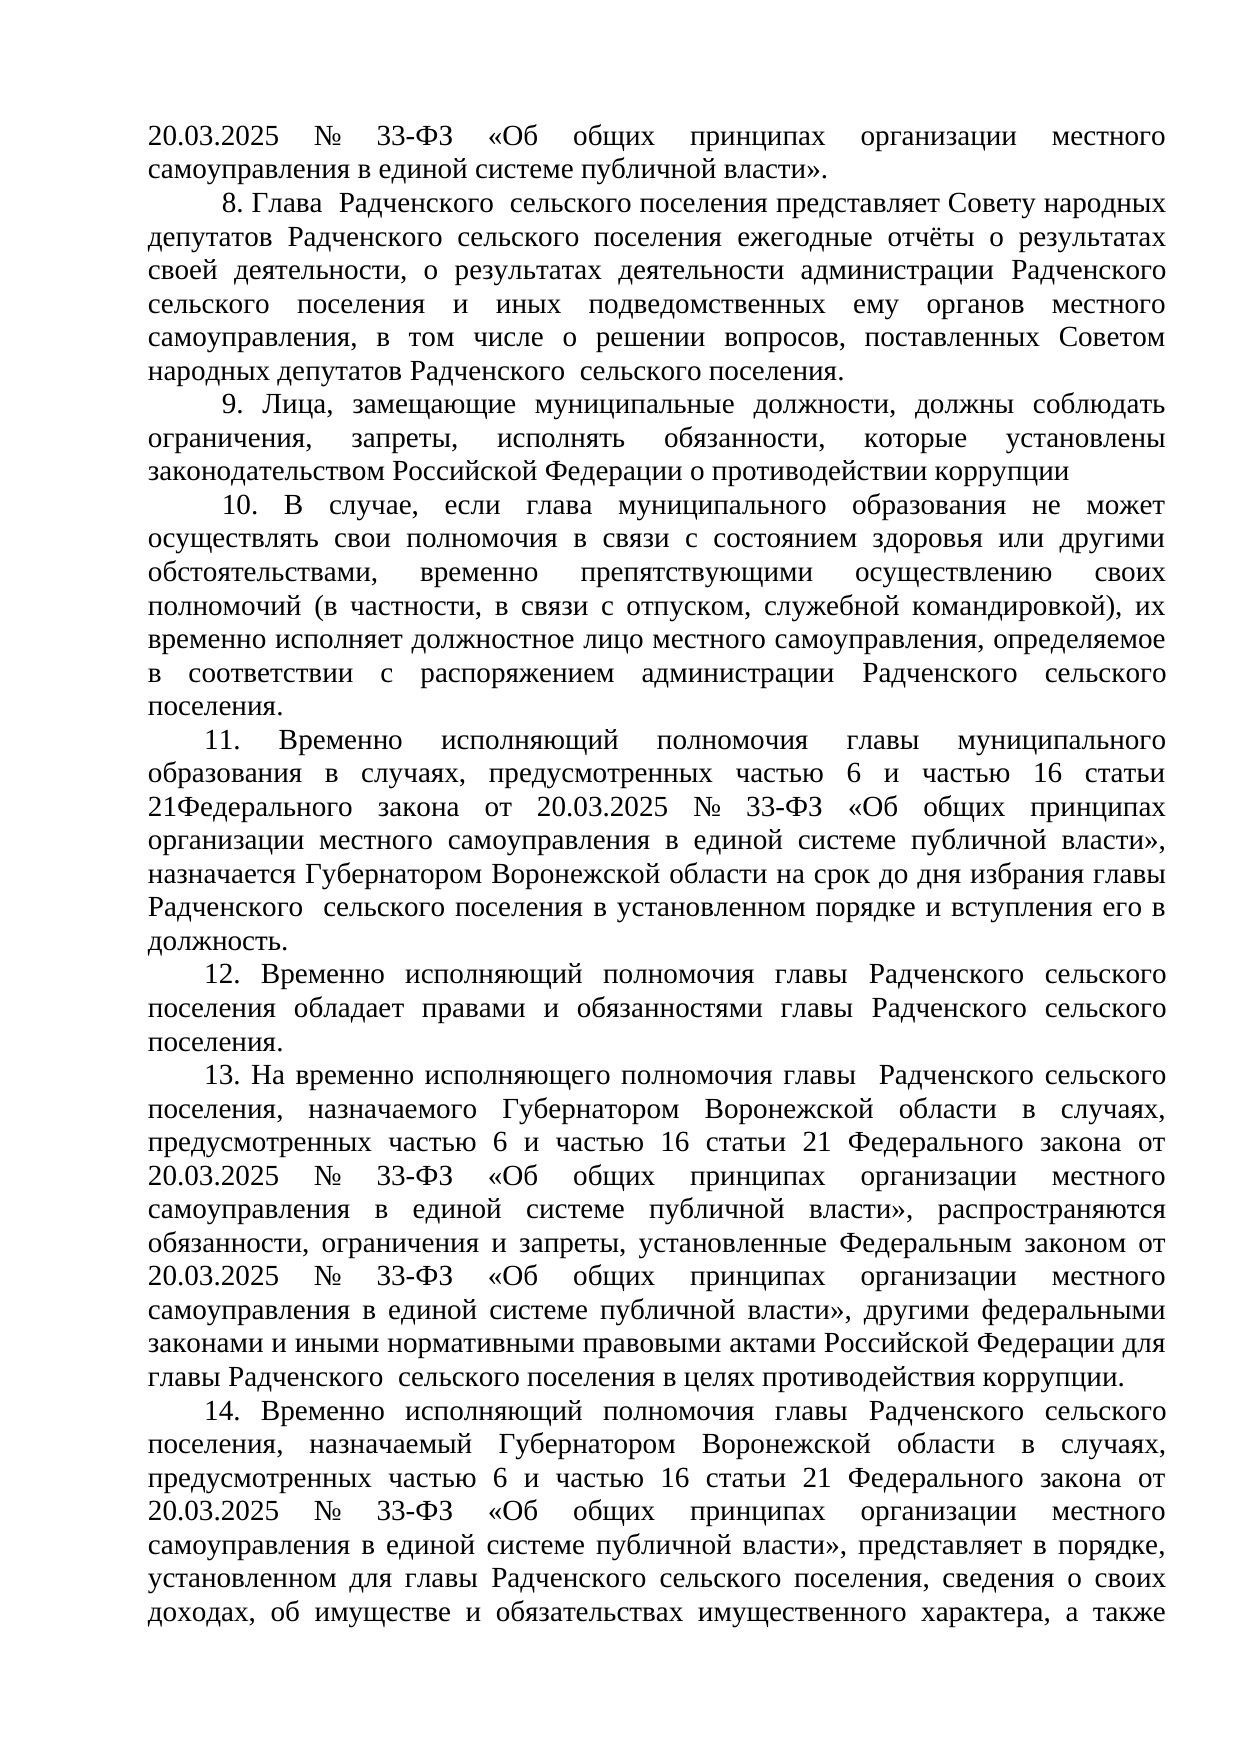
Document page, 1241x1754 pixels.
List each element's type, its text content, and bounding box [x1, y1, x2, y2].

text 13. На временно исполняющего полномочия главы Радченского сельского поселения, назначаемого Губернатором Воронежской области в случаях, предусмотренных частью 6 и частью 16 статьи 21 Федерального закона от 20.03.2025 № 33-ФЗ «Об общих принципах организации местного самоуправления в единой системе публичной власти», распространяются обязанности, ограничения и запреты, установленные Федеральным законом от 20.03.2025 № 33-ФЗ «Об общих принципах организации местного самоуправления в единой системе публичной власти», другими федеральными законами и иными нормативными правовыми актами Российской Федерации для главы Радченского сельского поселения в целях противодействия коррупции. [148, 1057, 1167, 1393]
text 12. Временно исполняющий полномочия главы Радченского сельского поселения обладает правами и обязанностями главы Радченского сельского поселения. [148, 957, 1167, 1057]
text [148, 1393, 1167, 1627]
text 9. Лица, замещающие муниципальные должности, должны соблюдать ограничения, запреты, исполнять обязанности, которые установлены законодательством Российской Федерации о противодействии коррупции [148, 386, 1167, 487]
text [148, 118, 1167, 185]
text 8. Глава Радченского сельского поселения представляет Совету народных депутатов Радченского сельского поселения ежегодные отчёты о результатах своей деятельности, о результатах деятельности администрации Радченского сельского поселения и иных подведомственных ему органов местного самоуправления, в том числе о решении вопросов, поставленных Советом народных депутатов Радченского сельского поселения. [148, 185, 1167, 386]
text 11. Временно исполняющий полномочия главы муниципального образования в случаях, предусмотренных частью 6 и частью 16 статьи 21Федерального закона от 20.03.2025 № 33-ФЗ «Об общих принципах организации местного самоуправления в единой системе публичной власти», назначается Губернатором Воронежской области на срок до дня избрания главы Радченского сельского поселения в установленном порядке и вступления его в должность. [148, 722, 1167, 957]
text 10. В случае, если глава муниципального образования не может осуществлять свои полномочия в связи с состоянием здоровья или другими обстоятельствами, временно препятствующими осуществлению своих полномочий (в частности, в связи с отпуском, служебной командировкой), их временно исполняет должностное лицо местного самоуправления, определяемое в соответствии с распоряжением администрации Радченского сельского поселения. [148, 487, 1167, 722]
